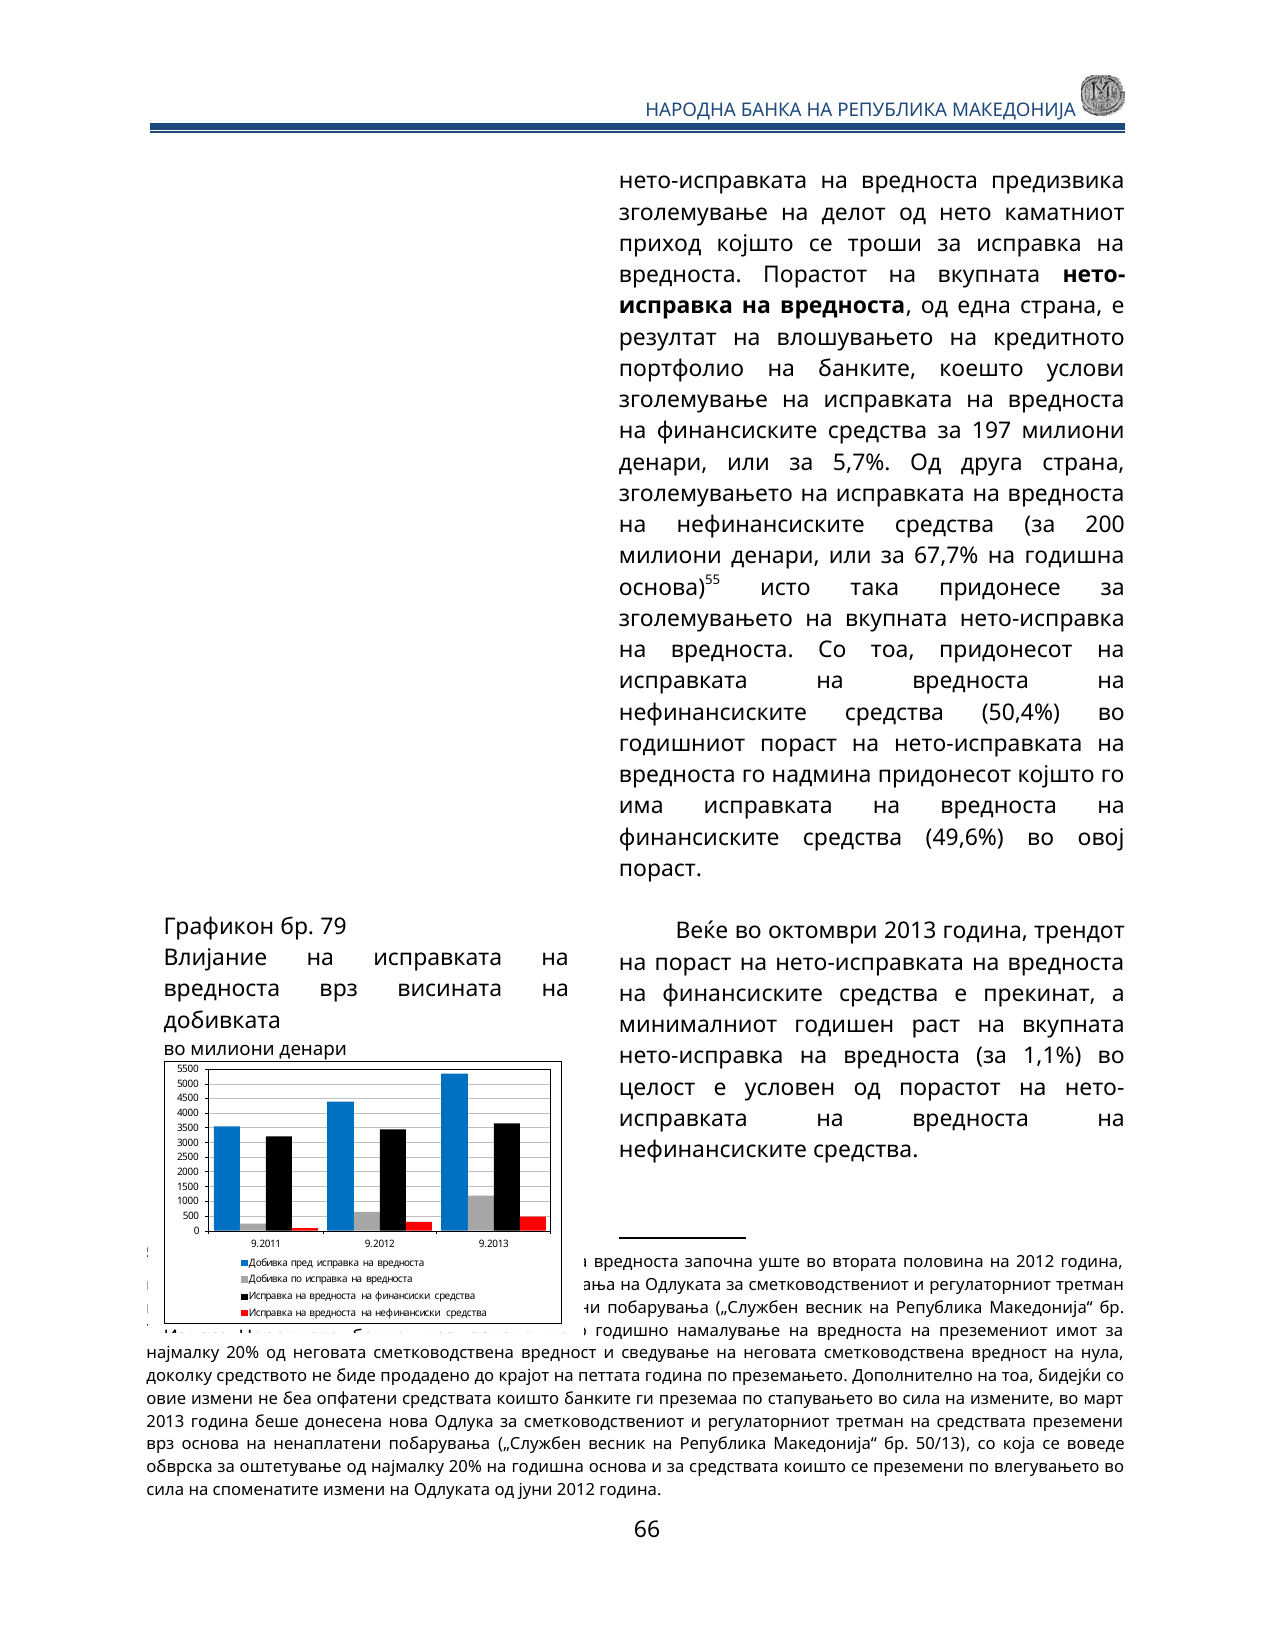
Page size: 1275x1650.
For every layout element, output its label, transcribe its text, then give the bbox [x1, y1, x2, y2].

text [619, 164, 1125, 883]
text Веќе во октомври 2013 година, трендот на пораст на нето-исправката на вредноста на финансиските средства е прекинат, а минималниот годишен раст на вкупната нето-исправка на вредноста (за 1,1%) во целост е условен од порастот на нето-исправката на вредноста на нефинансиските средства. [619, 914, 1125, 1164]
